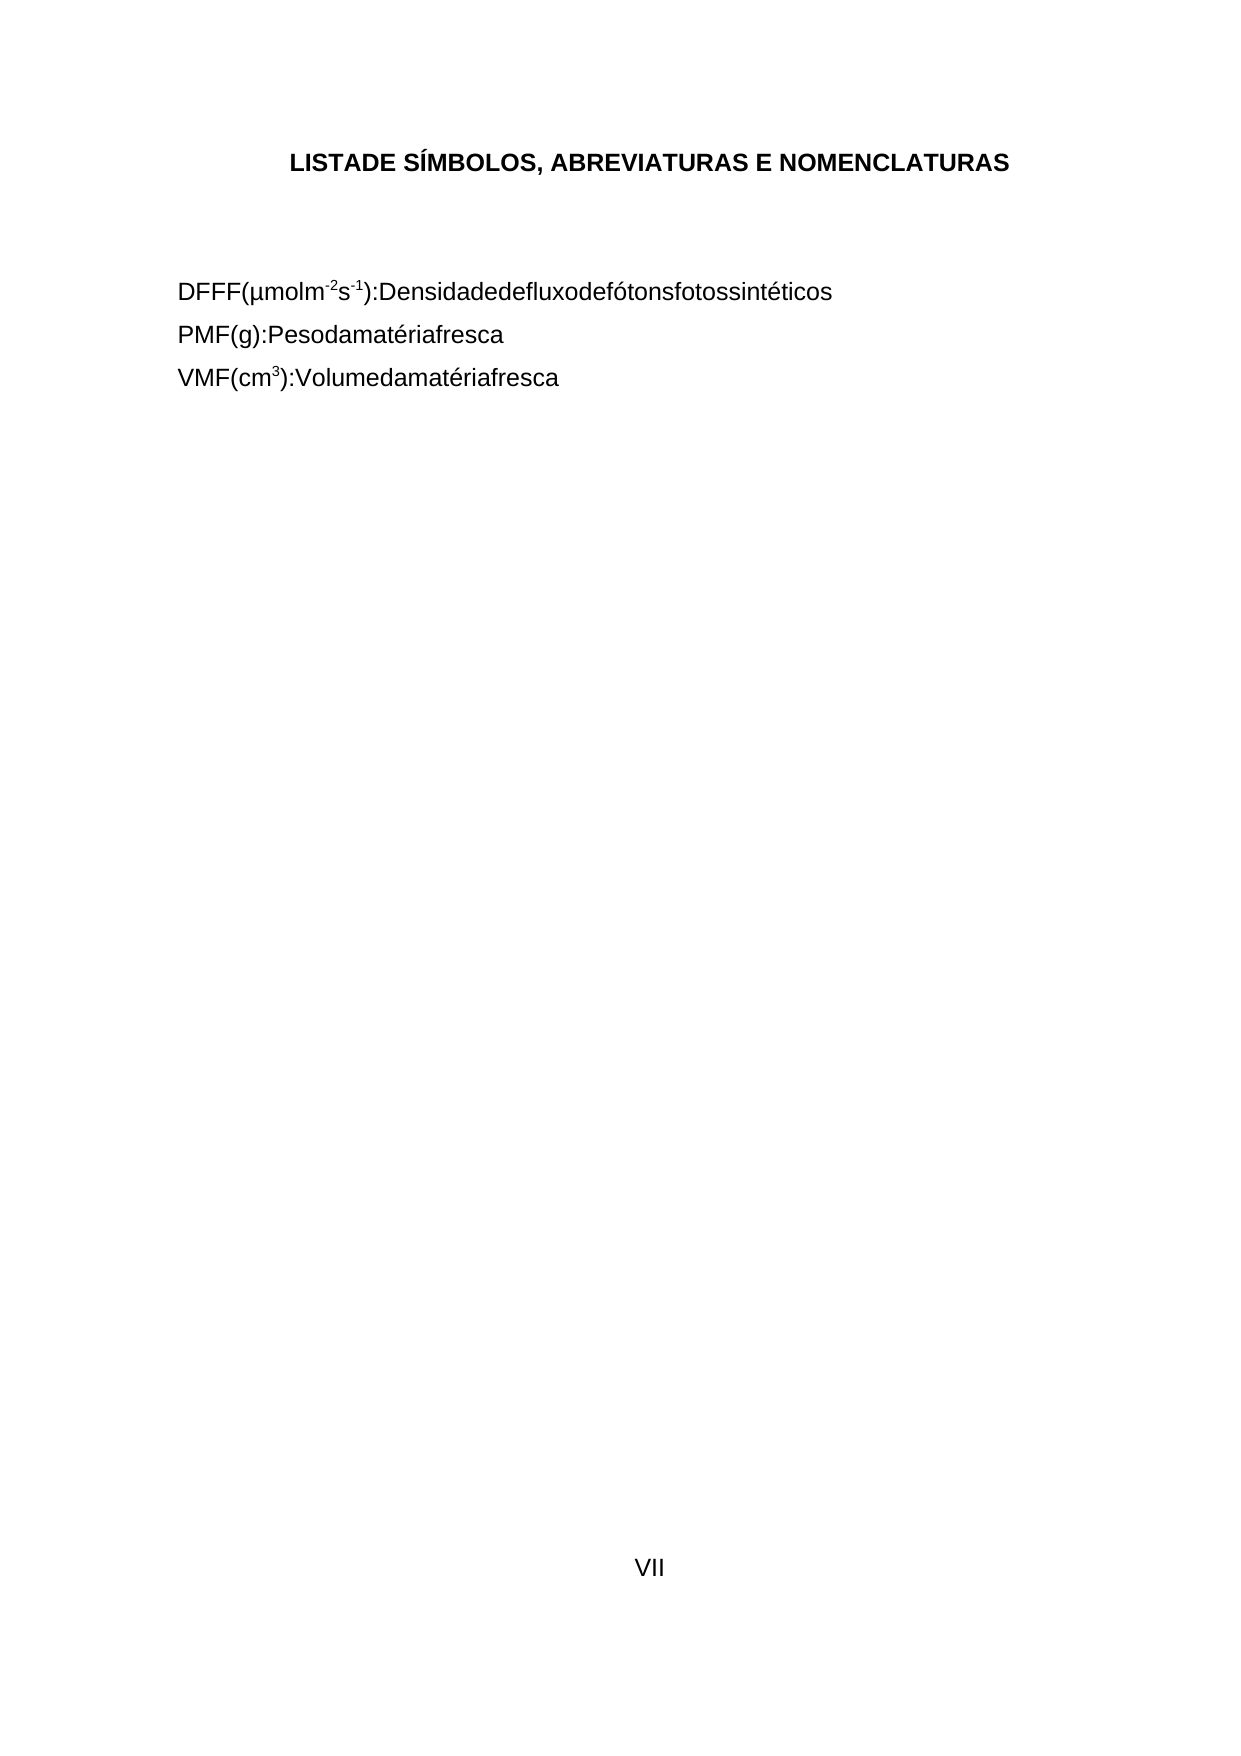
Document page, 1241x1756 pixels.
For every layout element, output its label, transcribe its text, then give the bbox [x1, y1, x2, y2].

text LISTADE SÍMBOLOS, ABREVIATURAS E NOMENCLATURAS [177, 148, 1122, 176]
